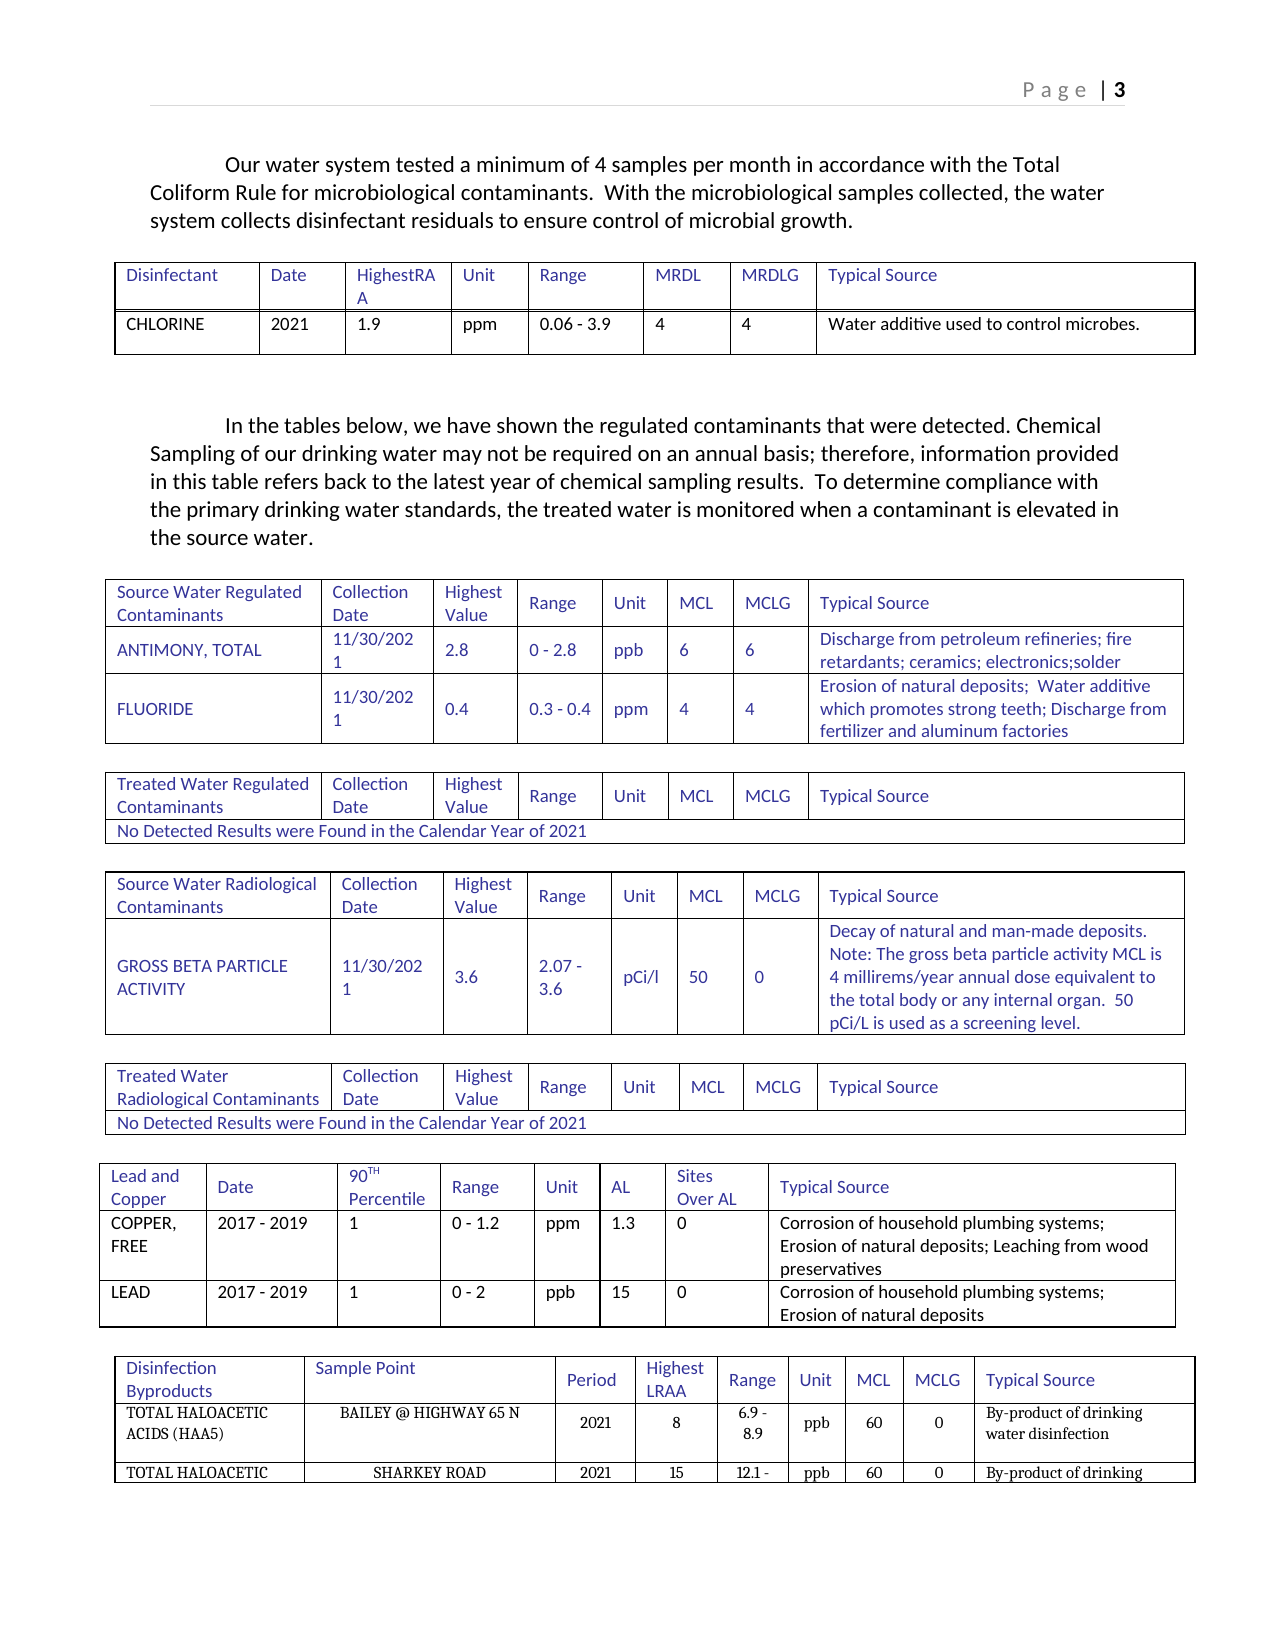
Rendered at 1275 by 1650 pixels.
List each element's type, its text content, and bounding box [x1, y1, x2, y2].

table_cell Discharge from petroleum refineries; fire retardants; ceramics; electronics;solder [809, 627, 1183, 673]
table_header MCLG [904, 1357, 974, 1402]
table_header 90TH Percentile [338, 1164, 440, 1210]
table_cell 0.4 [434, 674, 517, 742]
text Our water system tested a minimum of 4 samples per month in accordance with the Total Coliform Rule for microbiological contaminants. With the microbiological samples collected, the water system collects disinfectant residuals to ensure control of microbial growth. [150, 150, 1125, 234]
table_cell ppb [535, 1281, 599, 1326]
table_header Typical Source [975, 1357, 1194, 1402]
table_cell 60 [846, 1463, 903, 1482]
table_cell 0 [666, 1281, 768, 1326]
table_header Highest LRAA [636, 1357, 717, 1402]
table_header Unit [535, 1164, 599, 1210]
table_header [678, 873, 743, 918]
table_cell ANTIMONY, TOTAL [106, 627, 321, 673]
table_cell 11/30/2021 [322, 674, 433, 742]
table_header Date [260, 263, 345, 309]
table_cell 2021 [556, 1463, 635, 1482]
table_cell No Detected Results were Found in the Calendar Year of 2021 [106, 820, 1184, 842]
table_header MRDLG [731, 263, 816, 309]
table_header Range [528, 873, 611, 918]
table_header Range [718, 1357, 788, 1402]
table_cell 6 [668, 627, 733, 673]
table_cell 2021 [260, 312, 345, 354]
table_cell 0.06 - 3.9 [529, 312, 643, 354]
table_header Unit [612, 1064, 679, 1110]
table_header Range [529, 263, 643, 309]
table_cell CHLORINE [116, 312, 259, 354]
table_cell 15 [636, 1463, 717, 1482]
table_header Disinfectant [116, 263, 259, 309]
table_cell 50 [678, 919, 743, 1034]
table_header Source Water Radiological Contaminants [106, 873, 330, 918]
table_header Typical Source [818, 1064, 1185, 1110]
table_cell GROSS BETA PARTICLE ACTIVITY [106, 919, 330, 1034]
table_cell 4 [644, 312, 730, 354]
table_header Range [518, 580, 602, 626]
table_header Range [519, 773, 602, 818]
table_header Sites Over AL [666, 1164, 768, 1210]
table_header Collection Date [322, 580, 433, 626]
table_cell Water additive used to control microbes. [817, 312, 1194, 354]
table_header [846, 1357, 903, 1402]
table_cell 2017 - 2019 [207, 1281, 337, 1326]
table_cell TOTAL HALOACETIC ACIDS (HAA5) [116, 1404, 304, 1462]
table_cell 4 [731, 312, 816, 354]
table_cell Corrosion of household plumbing systems; Erosion of natural deposits [769, 1281, 1175, 1326]
table_cell No Detected Results were Found in the Calendar Year of 2021 [106, 1111, 1185, 1134]
table_cell 2021 [556, 1404, 635, 1462]
table_header Unit [603, 580, 667, 626]
table_cell 6.9 - 8.9 [718, 1404, 788, 1462]
table_cell 6 [734, 627, 808, 673]
table_cell 60 [846, 1404, 903, 1462]
table_cell 0 - 2.8 [518, 627, 602, 673]
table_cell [975, 1463, 1194, 1482]
table_header Highest Value [444, 873, 527, 918]
table_cell 0 - 1.2 [441, 1211, 534, 1279]
table_header [669, 773, 733, 818]
table_cell 0 - 2 [441, 1281, 534, 1326]
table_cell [975, 1404, 1194, 1462]
table_header Collection Date [331, 873, 443, 918]
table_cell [116, 1463, 304, 1482]
table_cell 0.3 - 0.4 [518, 674, 602, 742]
table_cell ppm [535, 1211, 599, 1279]
table_cell 1.9 [346, 312, 451, 354]
table_header MRDL [644, 263, 730, 309]
table_header Highest Value [434, 773, 518, 818]
table_cell 11/30/2021 [322, 627, 433, 673]
table_cell 0 [744, 919, 818, 1034]
table_cell ppm [603, 674, 667, 742]
table_header Date [207, 1164, 337, 1210]
table_header Collection Date [322, 773, 433, 818]
table_header Typical Source [769, 1164, 1175, 1210]
table_cell LEAD [100, 1281, 206, 1326]
table_cell 0 [666, 1211, 768, 1279]
table_header Unit [789, 1357, 845, 1402]
table_cell 3.6 [444, 919, 527, 1034]
table_cell 1 [338, 1281, 440, 1326]
table_header Period [556, 1357, 635, 1402]
table_header Typical Source [819, 873, 1184, 918]
table_header Unit [452, 263, 528, 309]
table_header Typical Source [809, 773, 1184, 818]
table_header Range [529, 1064, 611, 1110]
table_header MCLG [734, 773, 808, 818]
text In the tables below, we have shown the regulated contaminants that were detected. Chemical Sampling of our drinking water may not be required on an annual basis; therefore, information provided in this table refers back to the latest year of chemical sampling results. To determine compliance with the primary drinking water standards, the treated water is monitored when a contaminant is elevated in the source water. [150, 411, 1125, 551]
table_cell 12.1 - 20.2 [718, 1463, 788, 1482]
table_header Collection Date [332, 1064, 443, 1110]
table_cell 0 [904, 1463, 974, 1482]
table_cell FLUORIDE [106, 674, 321, 742]
table_cell Erosion of natural deposits; Water additive which promotes strong teeth; Discharge from fertilizer and aluminum factories [809, 674, 1183, 742]
table_cell 1 [338, 1211, 440, 1279]
table_cell ppb [603, 627, 667, 673]
table_cell 2.07 - 3.6 [528, 919, 611, 1034]
table_header Unit [612, 873, 677, 918]
table_cell 11/30/2021 [331, 919, 443, 1034]
table_cell COPPER, FREE [100, 1211, 206, 1279]
table_header Treated Water Radiological Contaminants [106, 1064, 331, 1110]
table_header Source Water Regulated Contaminants [106, 580, 321, 626]
table_header Sample Point [305, 1357, 555, 1402]
table_header Typical Source [817, 263, 1194, 309]
table_header [668, 580, 733, 626]
table_cell 4 [734, 674, 808, 742]
table_cell pCi/l [612, 919, 677, 1034]
table_cell ppm [452, 312, 528, 354]
table_cell 2.8 [434, 627, 517, 673]
table_header Disinfection Byproducts [116, 1357, 304, 1402]
table_header Highest Value [444, 1064, 528, 1110]
table_cell 15 [601, 1281, 665, 1326]
table_header Range [441, 1164, 534, 1210]
table_header HighestRAA [346, 263, 451, 309]
table_cell BAILEY @ HIGHWAY 65 N [305, 1404, 555, 1462]
table_cell ppb [789, 1404, 845, 1462]
table_cell 1.3 [601, 1211, 665, 1279]
table_header [680, 1064, 743, 1110]
table_header Treated Water Regulated Contaminants [106, 773, 321, 818]
table_header AL [601, 1164, 665, 1210]
table_cell 4 [668, 674, 733, 742]
table_header MCLG [744, 1064, 817, 1110]
table_header Highest Value [434, 580, 517, 626]
table_cell 2017 - 2019 [207, 1211, 337, 1279]
table_cell Corrosion of household plumbing systems; Erosion of natural deposits; Leaching from wood preservatives [769, 1211, 1175, 1279]
table_header Typical Source [809, 580, 1183, 626]
table_header Lead and Copper [100, 1164, 206, 1210]
table_header Unit [603, 773, 668, 818]
table_cell 0 [904, 1404, 974, 1462]
table_header MCLG [734, 580, 808, 626]
table_header MCLG [744, 873, 818, 918]
table_cell ppb [789, 1463, 845, 1482]
table_cell Decay of natural and man-made deposits. Note: The gross beta particle activity MCL is 4 millirems/year annual dose equivalent to the total body or any internal organ. 50 pCi/L is used as a screening level. [819, 919, 1184, 1034]
table_cell SHARKEY ROAD [305, 1463, 555, 1482]
table_cell 8 [636, 1404, 717, 1462]
